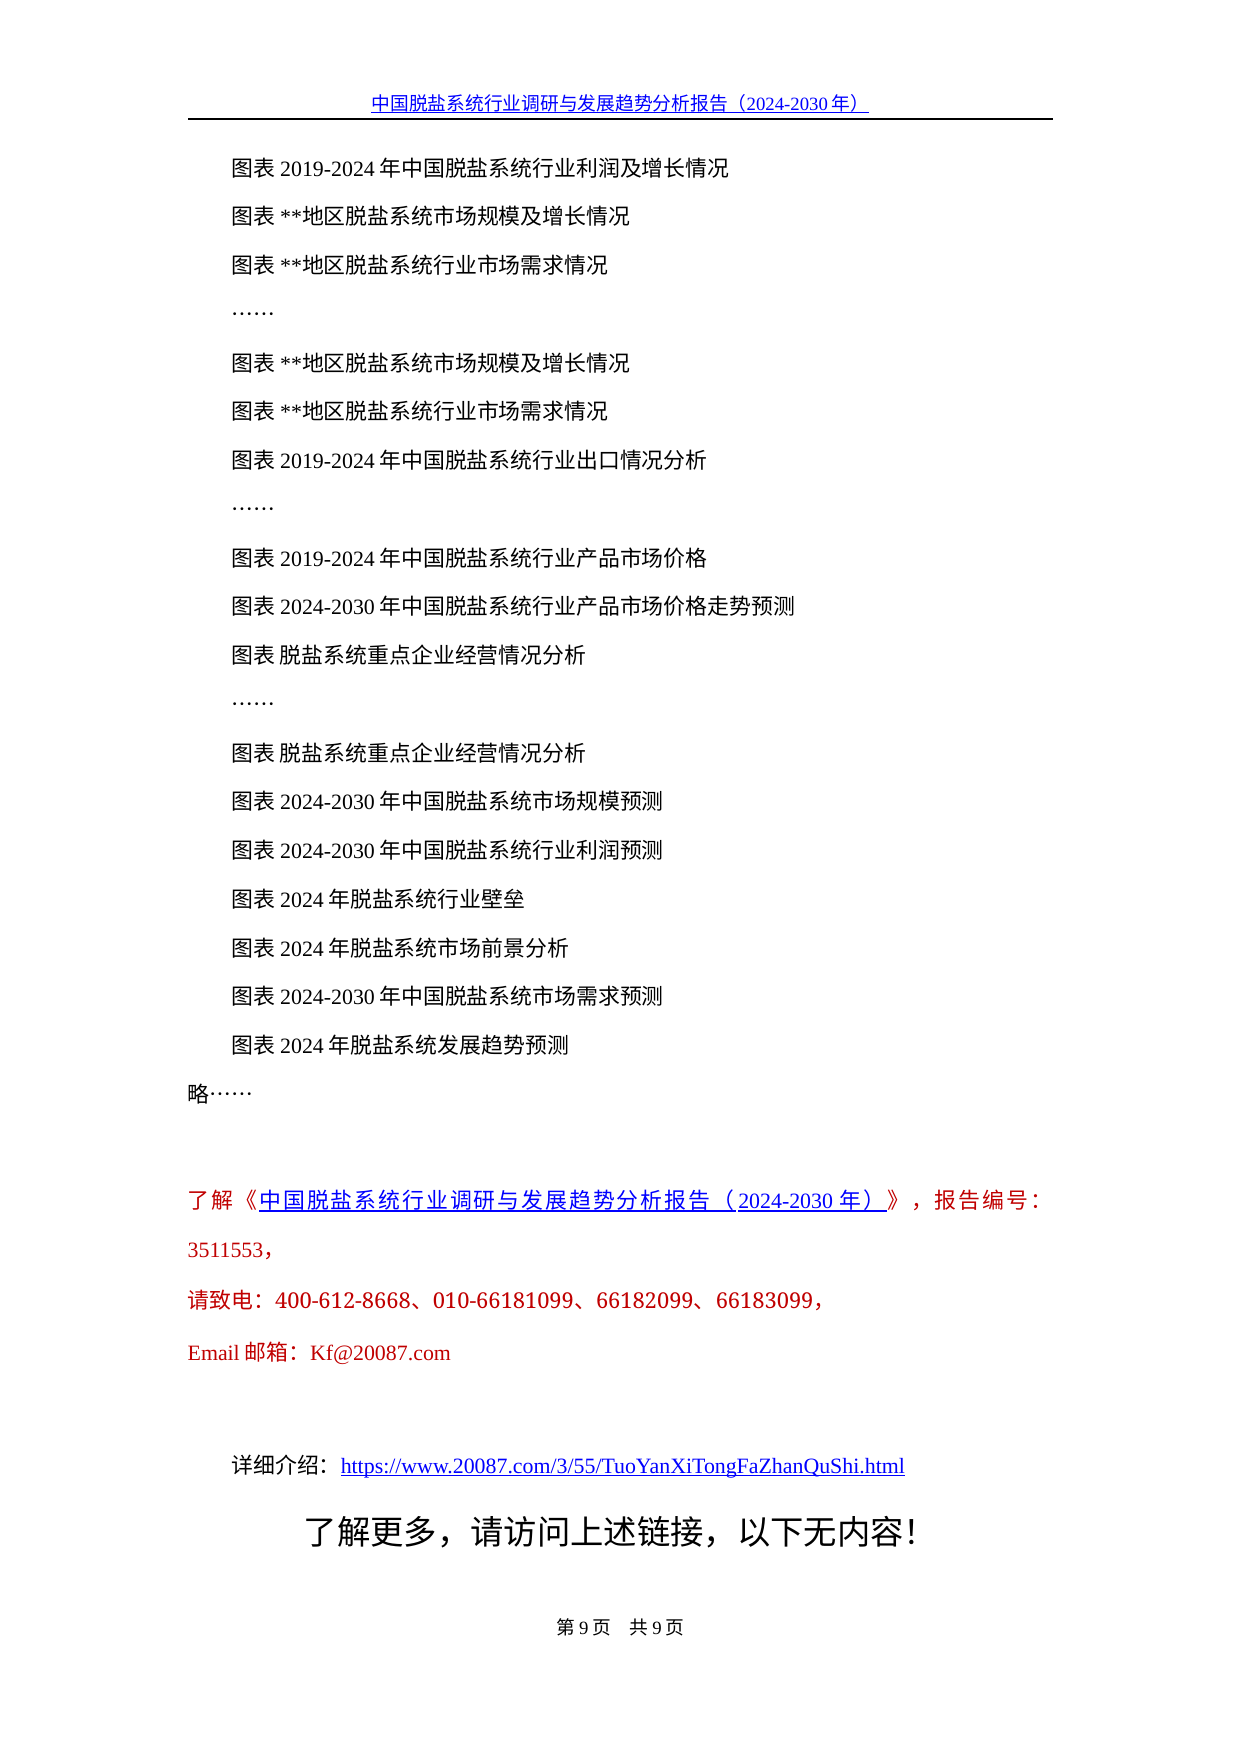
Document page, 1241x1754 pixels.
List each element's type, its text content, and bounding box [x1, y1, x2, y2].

text 详细介绍：https://www.20087.com/3/55/TuoYanXiTongFaZhanQuShi.html [187, 1448, 1053, 1480]
text Email邮箱：Kf@20087.com [187, 1335, 1053, 1367]
title 了解更多，请访问上述链接，以下无内容！ [187, 1498, 1053, 1563]
text 了解《中国脱盐系统行业调研与发展趋势分析报告（2024-2030年）》，报告编号：3511553， [187, 1183, 1053, 1264]
text 请致电：400-612-8668、010-66181099、66182099、66183099， [187, 1283, 1053, 1316]
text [187, 150, 1053, 1109]
